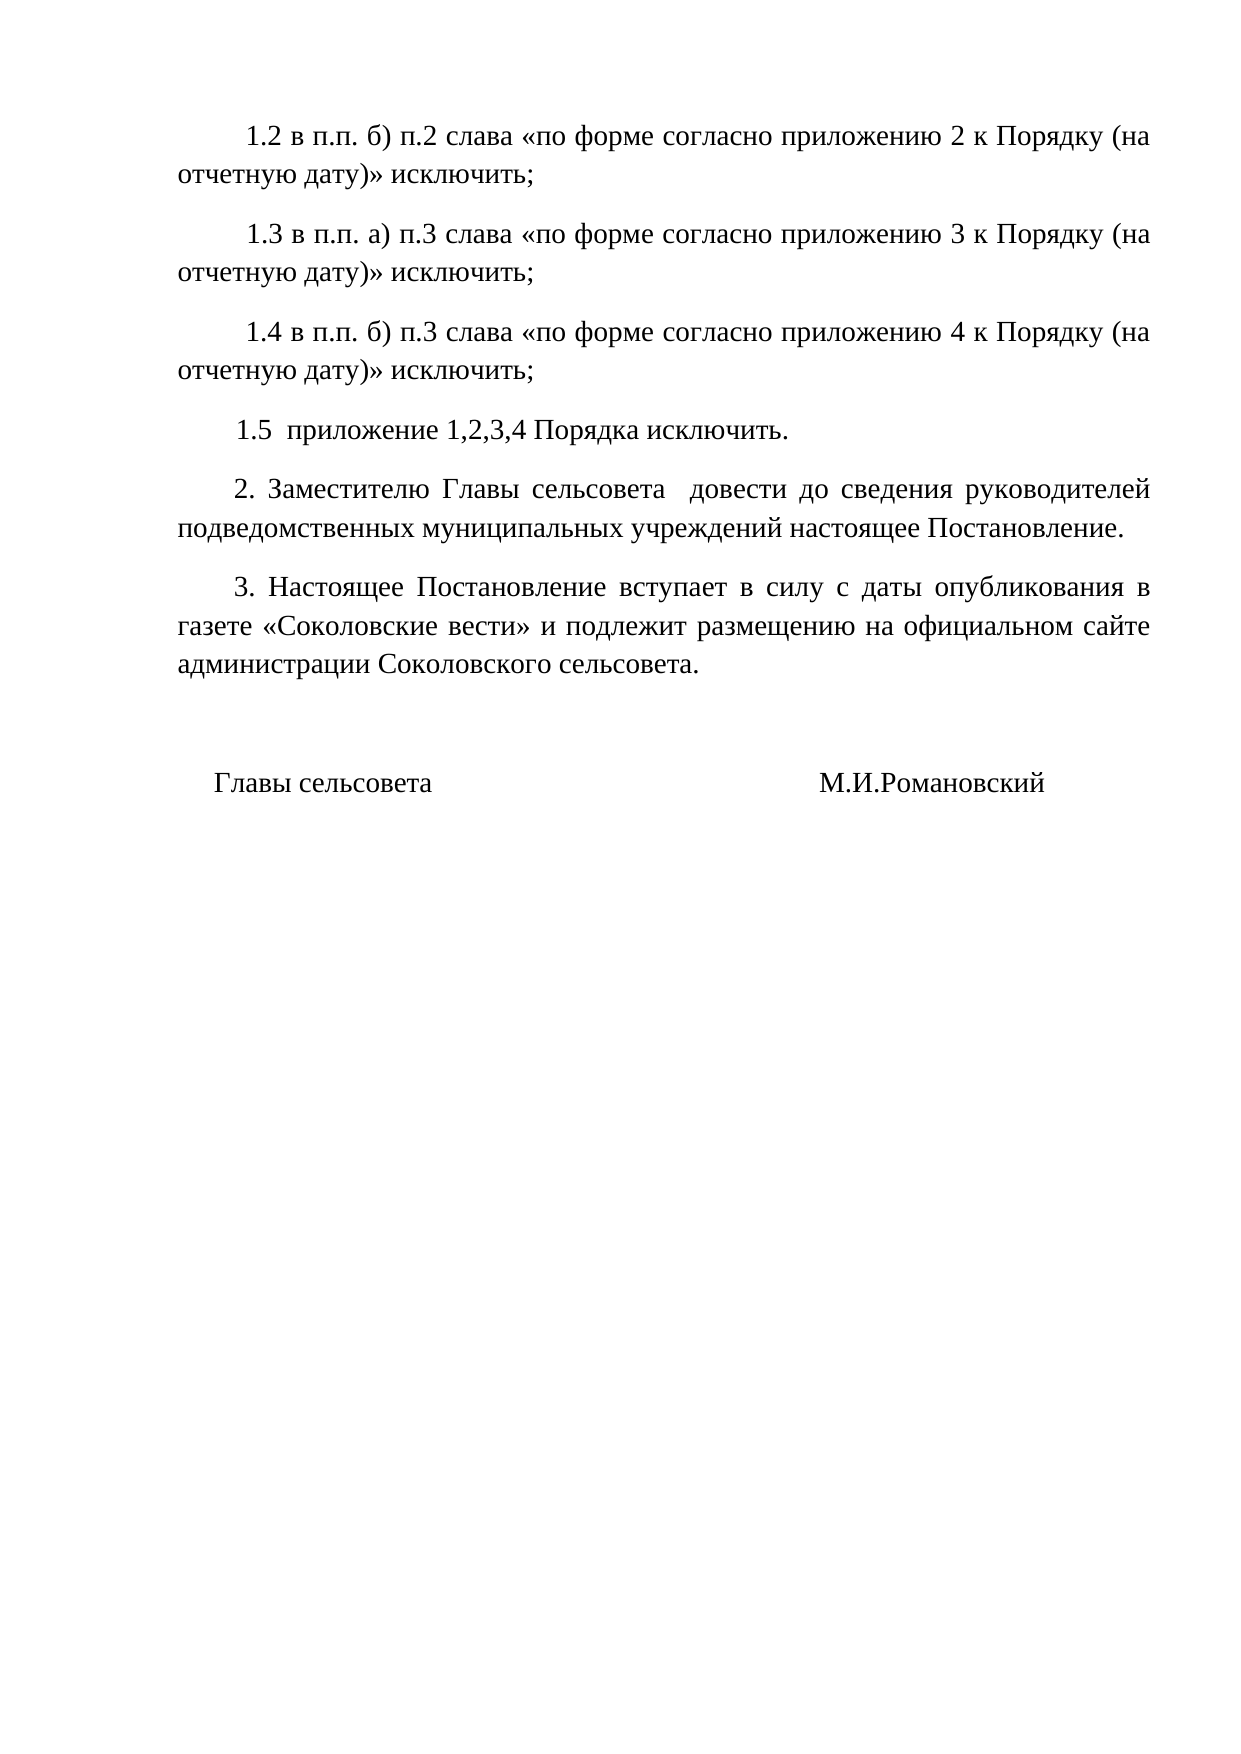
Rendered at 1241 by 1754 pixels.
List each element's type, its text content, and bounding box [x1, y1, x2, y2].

text 2. Заместителю Главы сельсовета довести до сведения руководителей подведомственных муниципальных учреждений настоящее Постановление. [177, 471, 1152, 543]
text 1.5 приложение 1,2,3,4 Порядка исключить. [177, 412, 1152, 445]
text 1.2 в п.п. б) п.2 слава «по форме согласно приложению 2 к Порядку (на отчетную дату)» исключить; [177, 118, 1152, 190]
text 1.4 в п.п. б) п.3 слава «по форме согласно приложению 4 к Порядку (на отчетную дату)» исключить; [177, 314, 1152, 386]
text 3. Настоящее Постановление вступает в силу с даты опубликования в газете «Соколовские вести» и подлежит размещению на официальном сайте администрации Соколовского сельсовета. [177, 569, 1152, 680]
text 1.3 в п.п. а) п.3 слава «по форме согласно приложению 3 к Порядку (на отчетную дату)» исключить; [177, 216, 1152, 288]
text Главы сельсовета М.И.Романовский [177, 765, 1152, 798]
